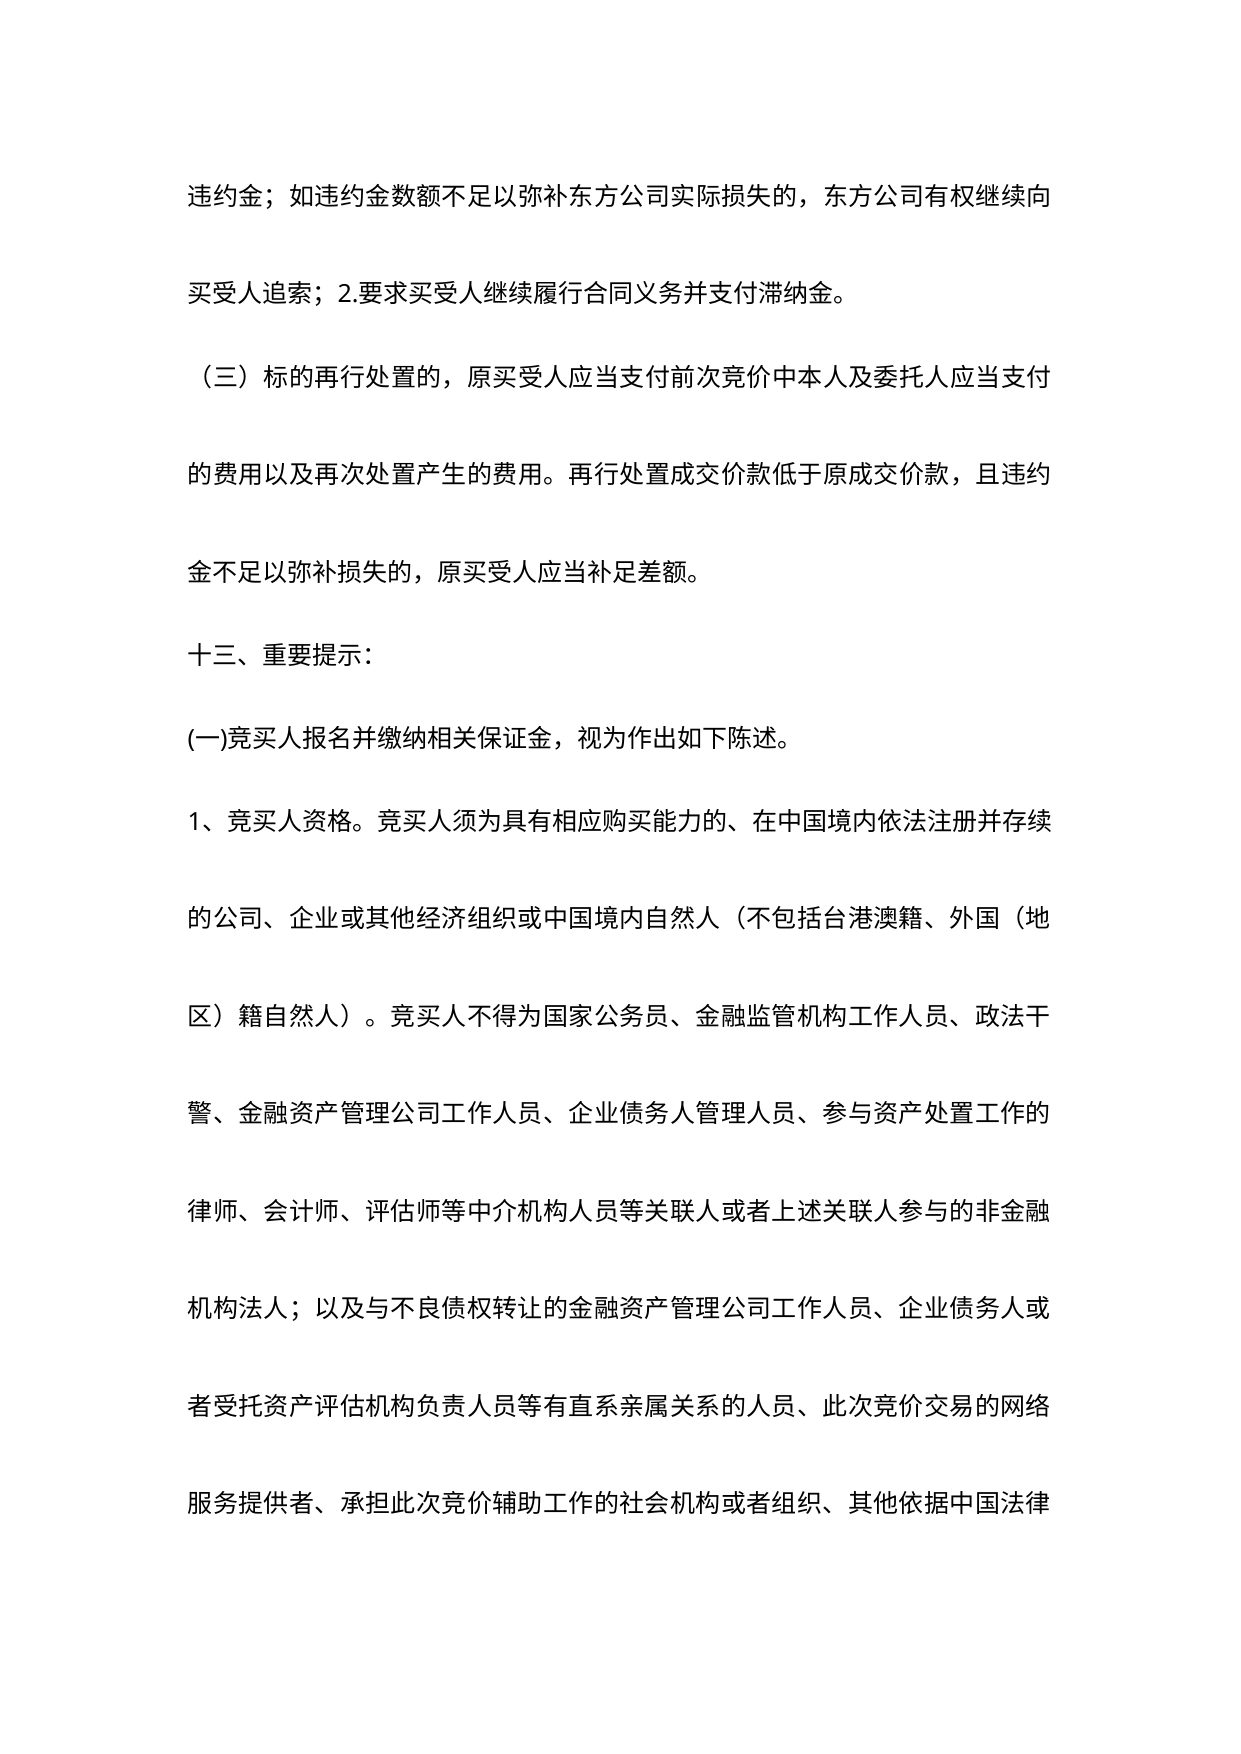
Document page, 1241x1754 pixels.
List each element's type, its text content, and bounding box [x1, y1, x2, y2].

text 十三、重要提示： [187, 621, 1053, 686]
text (一)竞买人报名并缴纳相关保证金，视为作出如下陈述。 [187, 704, 1053, 769]
text （三）标的再行处置的，原买受人应当支付前次竞价中本人及委托人应当支付的费用以及再次处置产生的费用。再行处置成交价款低于原成交价款，且违约金不足以弥补损失的，原买受人应当补足差额。 [187, 343, 1053, 603]
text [187, 787, 1053, 1534]
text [187, 162, 1053, 324]
